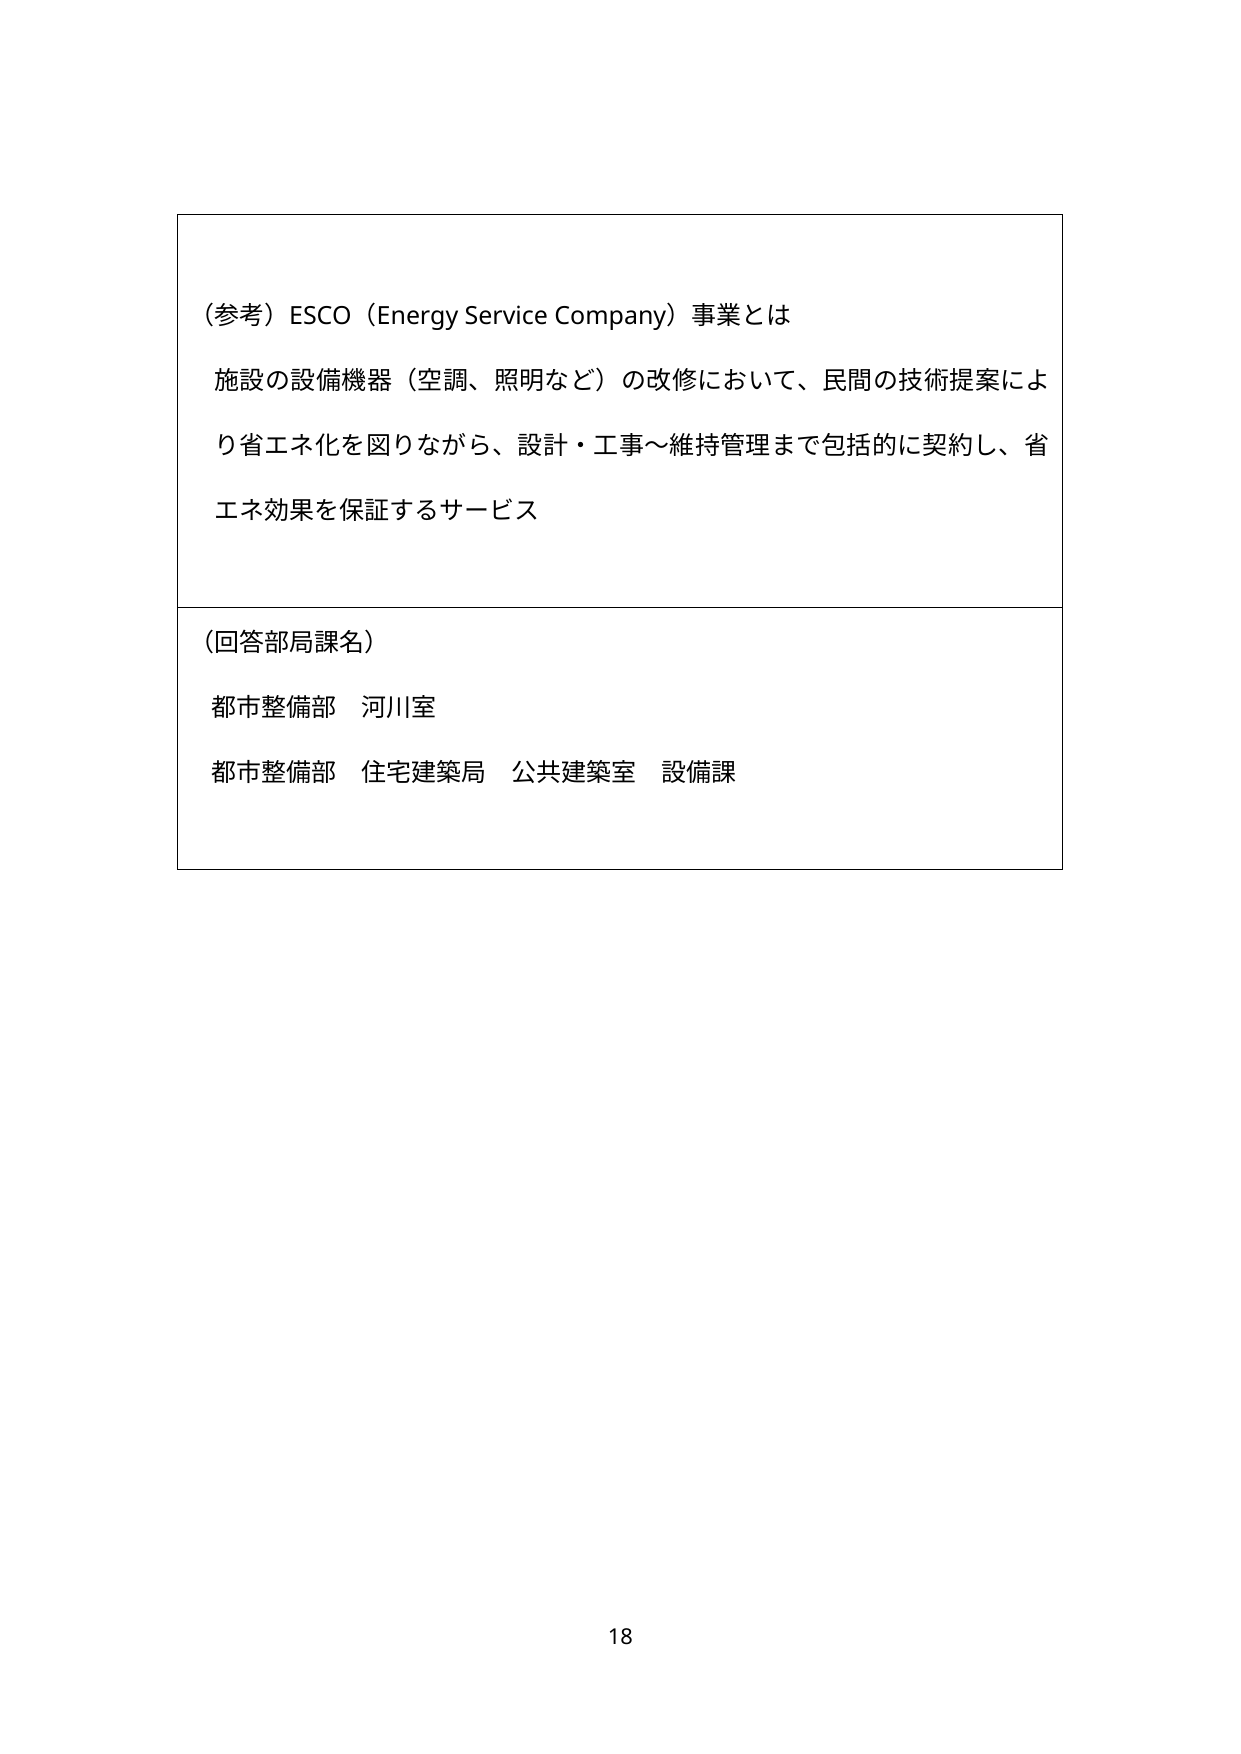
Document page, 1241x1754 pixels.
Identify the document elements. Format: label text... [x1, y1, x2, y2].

table_cell （回答部局課名） 都市整備部 河川室 都市整備部 住宅建築局 公共建築室 設備課 [178, 608, 1062, 868]
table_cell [178, 215, 1062, 607]
